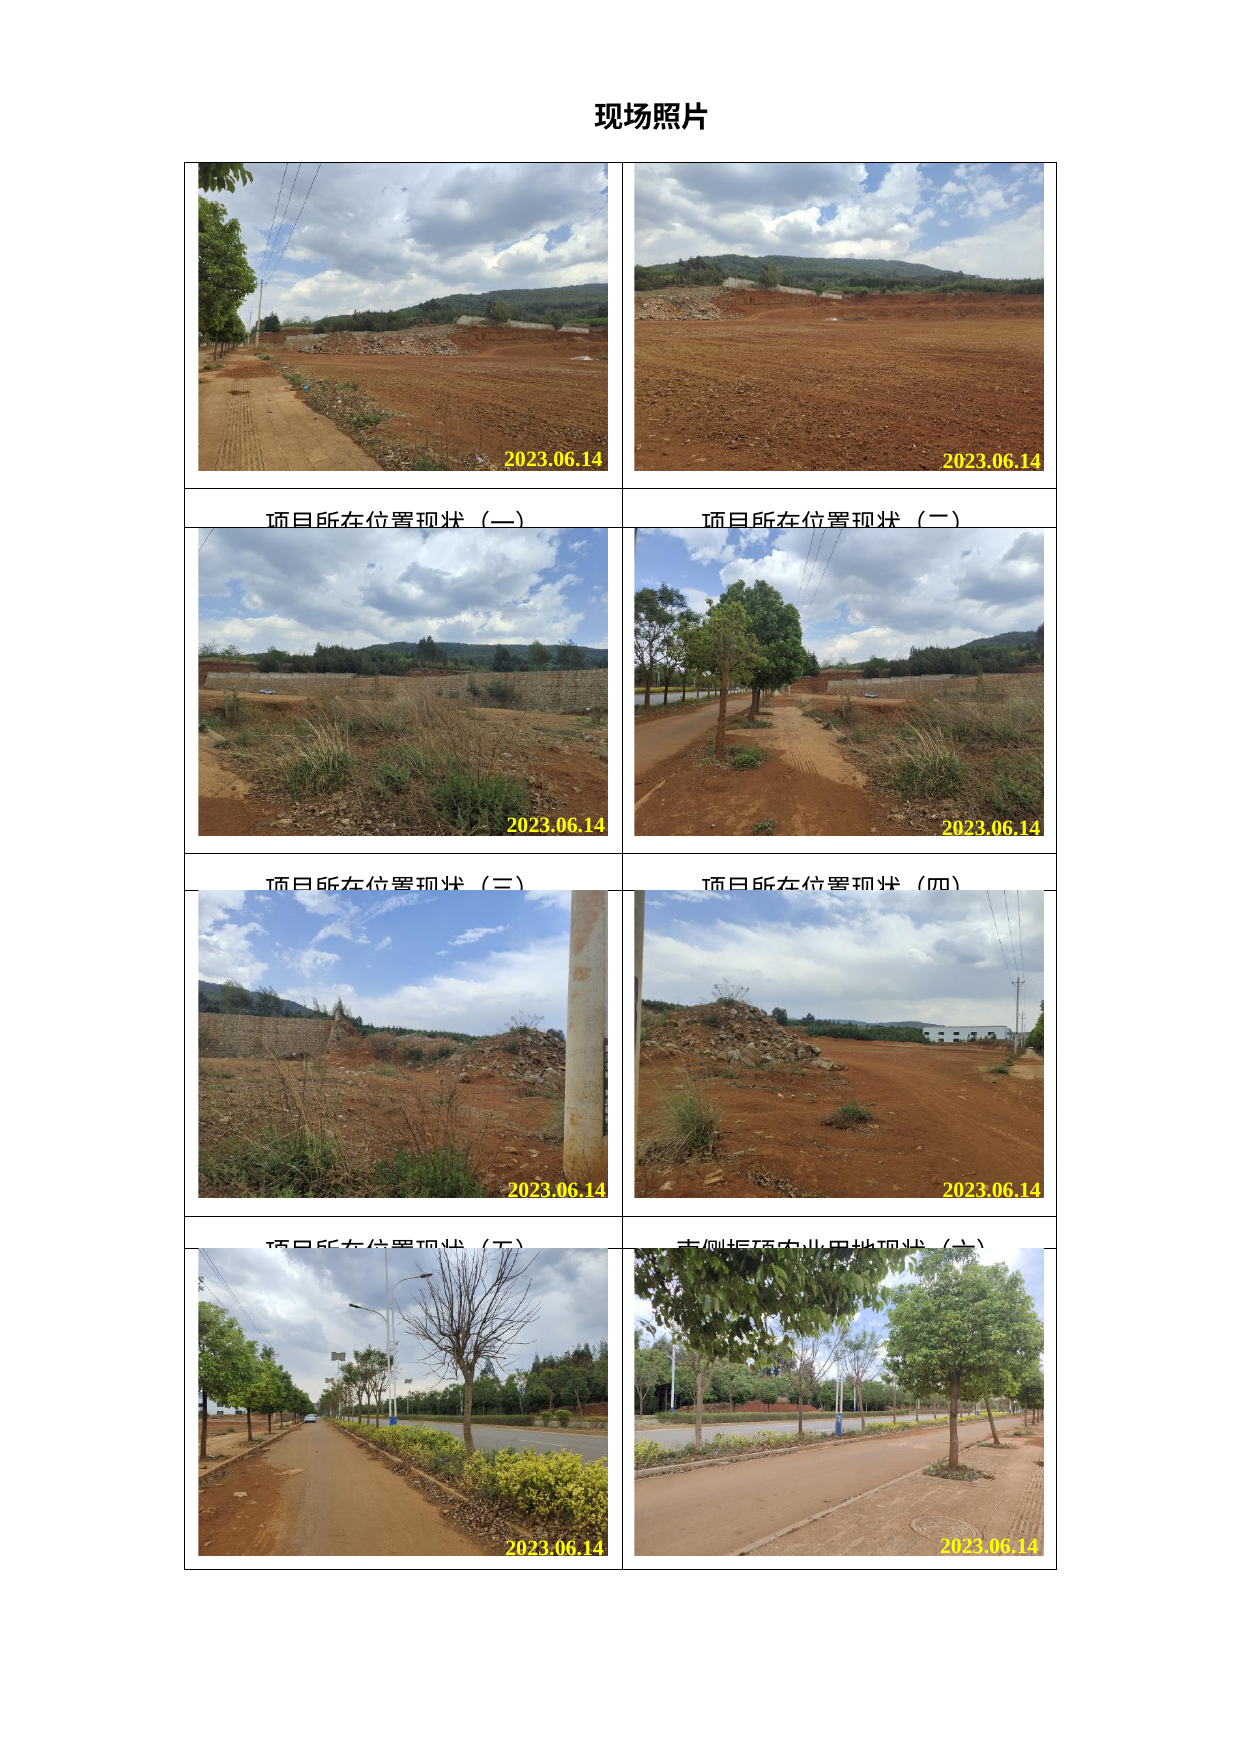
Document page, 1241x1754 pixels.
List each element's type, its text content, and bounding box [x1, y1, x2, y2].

picture [198, 1248, 608, 1556]
table_header [185, 163, 622, 488]
table_header [623, 163, 1056, 488]
table_cell [623, 1249, 1056, 1568]
table_cell [185, 1249, 622, 1568]
table_cell 项目所在位置现状（一） [185, 489, 622, 527]
picture [634, 1248, 1044, 1556]
picture [198, 890, 608, 1198]
picture [198, 528, 608, 836]
table_cell [623, 528, 1056, 853]
table_cell 项目所在位置现状（二） [623, 489, 1056, 527]
table_cell [185, 528, 622, 853]
table_cell 项目所在位置现状（四） [623, 854, 1056, 889]
picture [634, 890, 1044, 1198]
table_cell 项目所在位置现状（五） [185, 1217, 622, 1247]
table_cell 南侧振硕农业用地现状（六） [623, 1217, 1056, 1247]
picture [198, 163, 608, 471]
picture [634, 528, 1044, 836]
table_cell 项目所在位置现状（三） [185, 854, 622, 889]
picture [634, 163, 1044, 471]
table_cell [185, 891, 622, 1216]
table_cell [623, 891, 1056, 1216]
